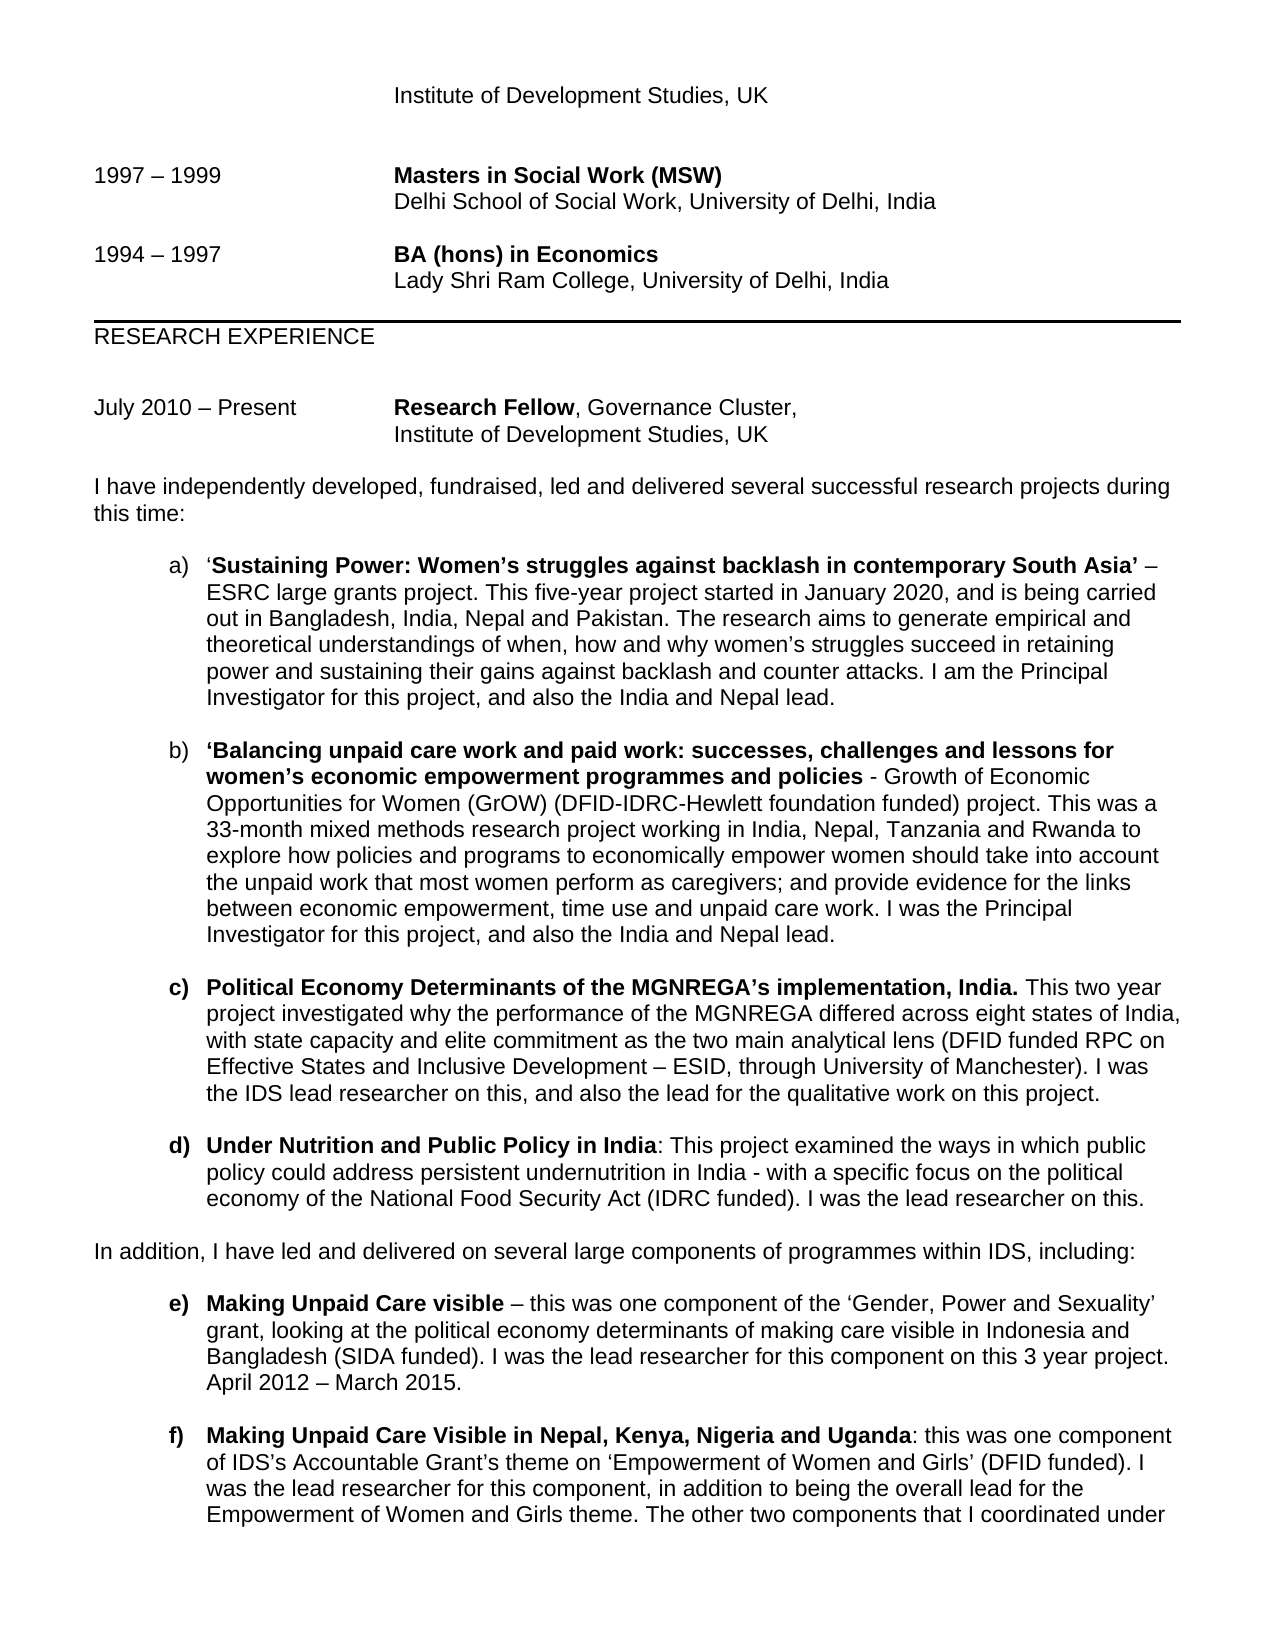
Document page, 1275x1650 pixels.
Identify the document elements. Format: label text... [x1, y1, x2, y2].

title Institute of Development Studies, UK [319, 421, 1181, 447]
text Lady Shri Ram College, University of Delhi, India [94, 267, 1181, 293]
title I have independently developed, fundraised, led and delivered several successful research projects during this time: [94, 473, 1181, 526]
list Political Economy Determinants of the MGNREGA’s implementation, India. This two year project investigated why the performance of the MGNREGA differed across eight states of India, with state capacity and elite commitment as the two main analytical lens (DFID funded RPC on Effective States and Inclusive Development – ESID, through University of Manchester). I was the IDS lead researcher on this, and also the lead for the qualitative work on this project. [169, 974, 1181, 1106]
text Institute of Development Studies, UK [394, 82, 1181, 109]
text 1997 – 1999 Masters in Social Work (MSW) [94, 162, 1181, 188]
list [169, 1422, 1181, 1527]
subtitle RESEARCH EXPERIENCE [94, 323, 1181, 349]
text Delhi School of Social Work, University of Delhi, India [94, 188, 1181, 214]
text 1994 – 1997 BA (hons) in Economics [94, 241, 1181, 267]
list Under Nutrition and Public Policy in India: This project examined the ways in which public policy could address persistent undernutrition in India - with a specific focus on the political economy of the National Food Security Act (IDRC funded). I was the lead researcher on this. [169, 1132, 1181, 1211]
list ‘Sustaining Power: Women’s struggles against backlash in contemporary South Asia’ – ESRC large grants project. This five-year project started in January 2020, and is being carried out in Bangladesh, India, Nepal and Pakistan. The research aims to generate empirical and theoretical understandings of when, how and why women’s struggles succeed in retaining power and sustaining their gains against backlash and counter attacks. I am the Principal Investigator for this project, and also the India and Nepal lead. [169, 552, 1181, 711]
list Making Unpaid Care visible – this was one component of the ‘Gender, Power and Sexuality’ grant, looking at the political economy determinants of making care visible in Indonesia and Bangladesh (SIDA funded). I was the lead researcher for this component on this 3 year project. April 2012 – March 2015. [169, 1290, 1181, 1396]
title July 2010 – Present Research Fellow, Governance Cluster, [94, 394, 1181, 421]
title In addition, I have led and delivered on several large components of programmes within IDS, including: [94, 1238, 1181, 1264]
list ‘Balancing unpaid care work and paid work: successes, challenges and lessons for women’s economic empowerment programmes and policies - Growth of Economic Opportunities for Women (GrOW) (DFID-IDRC-Hewlett foundation funded) project. This was a 33-month mixed methods research project working in India, Nepal, Tanzania and Rwanda to explore how policies and programs to economically empower women should take into account the unpaid work that most women perform as caregivers; and provide evidence for the links between economic empowerment, time use and unpaid care work. I was the Principal Investigator for this project, and also the India and Nepal lead. [169, 737, 1181, 948]
